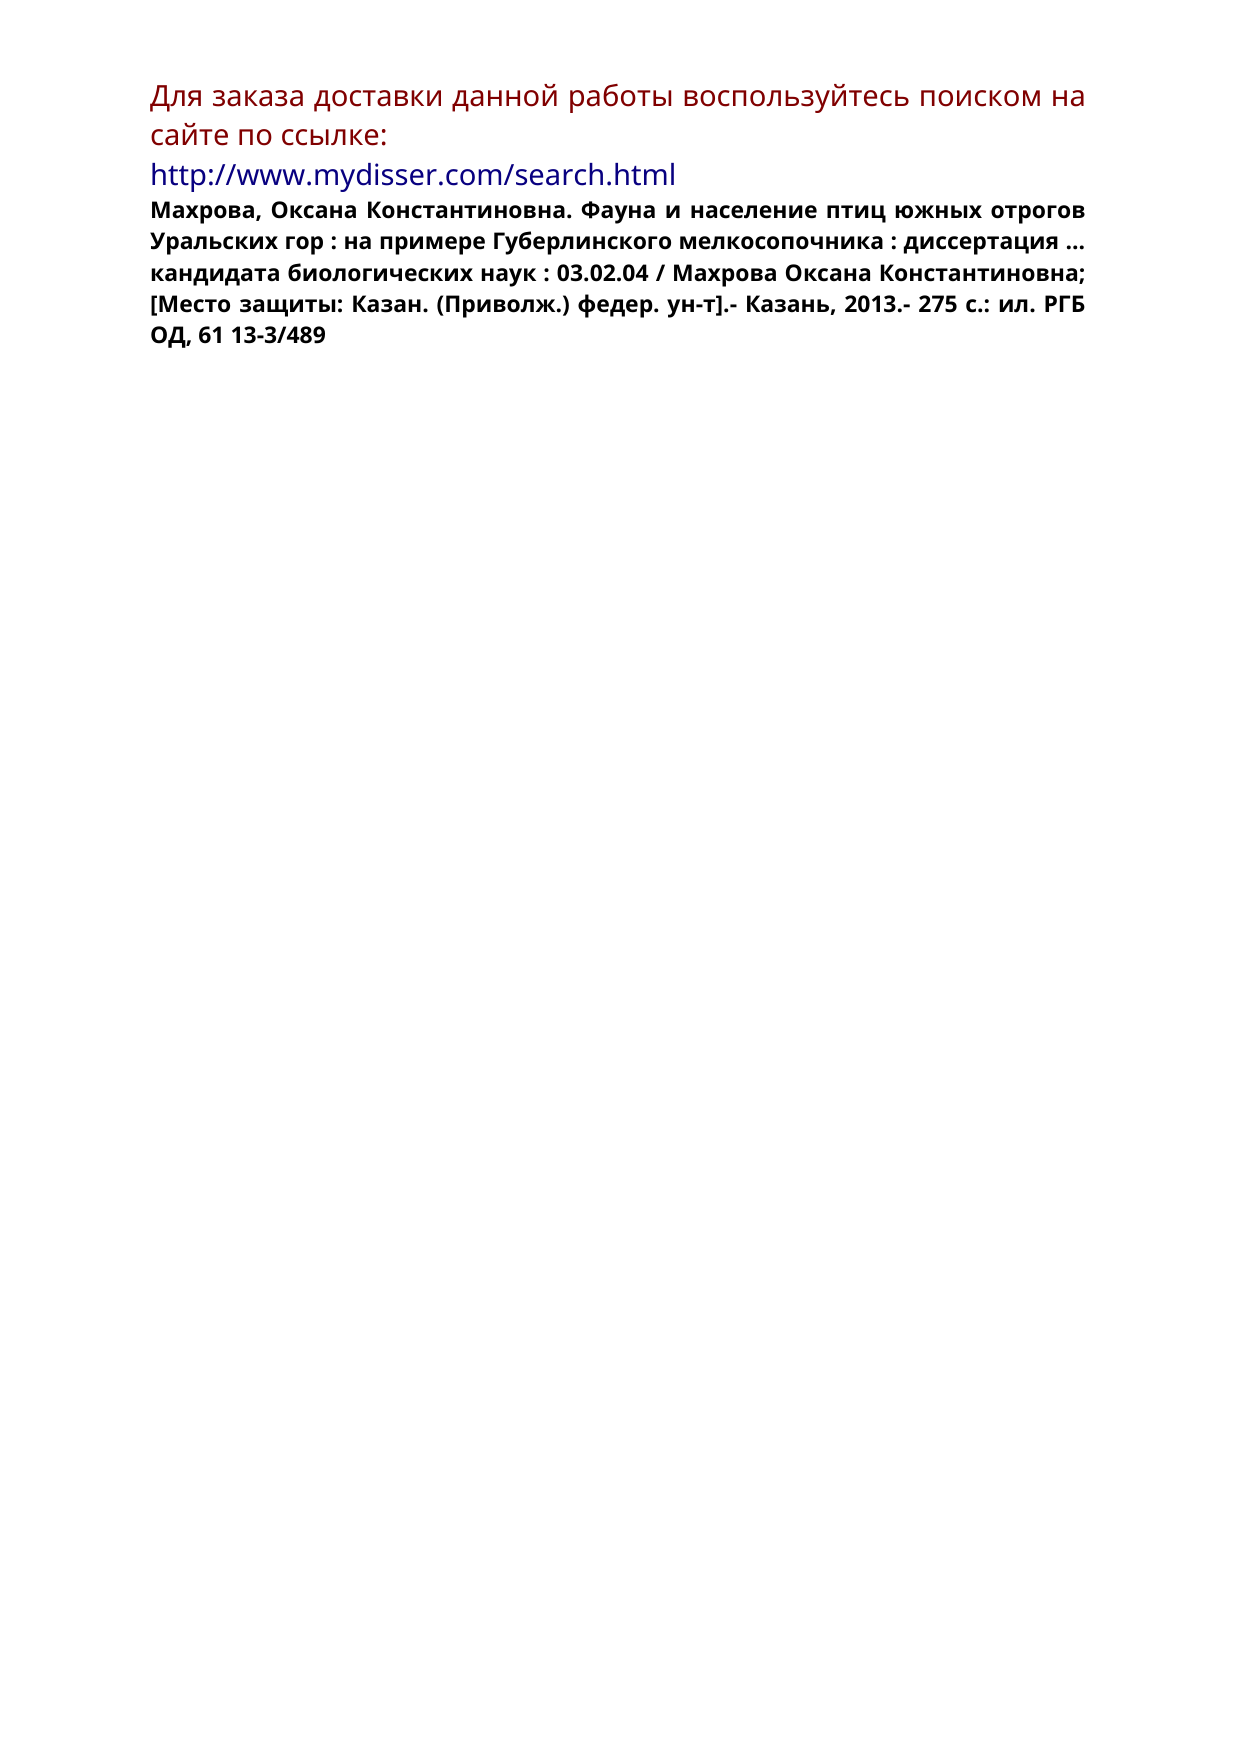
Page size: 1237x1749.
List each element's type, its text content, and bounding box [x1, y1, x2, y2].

text Махрова, Оксана Константиновна. Фауна и население птиц южных отрогов Уральских гор : на примере Губерлинского мелкосопочника : диссертация ... кандидата биологических наук : 03.02.04 / Махрова Оксана Константиновна; [Место защиты: Казан. (Приволж.) федер. ун-т].- Казань, 2013.- 275 с.: ил. РГБ ОД, 61 13-3/489 [150, 194, 1086, 350]
